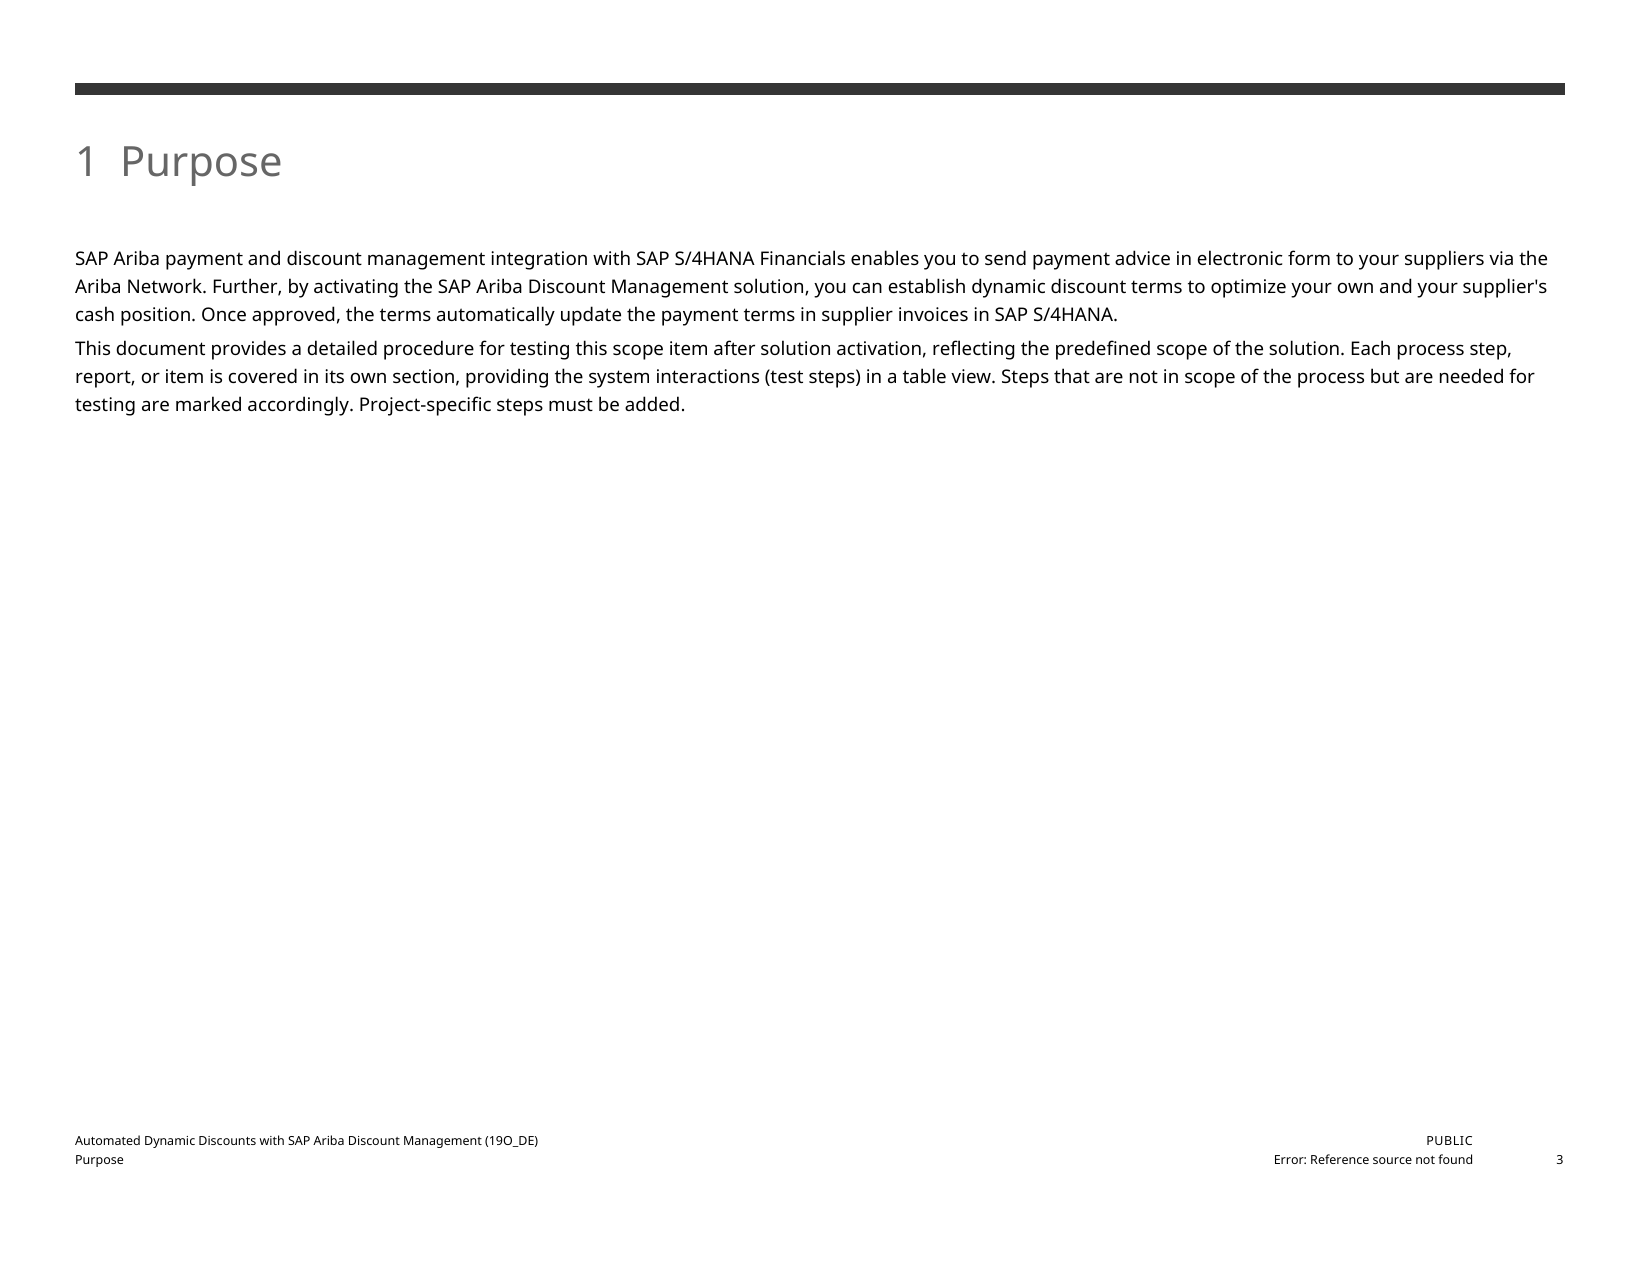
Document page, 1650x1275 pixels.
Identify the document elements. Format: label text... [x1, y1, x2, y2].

text This document provides a detailed procedure for testing this scope item after solution activation, reflecting the predefined scope of the solution. Each process step, report, or item is covered in its own section, providing the system interactions (test steps) in a table view. Steps that are not in scope of the process but are needed for testing are marked accordingly. Project-specific steps must be added. [75, 335, 1565, 417]
subtitle Purpose [75, 137, 1565, 187]
text SAP Ariba payment and discount management integration with SAP S/4HANA Financials enables you to send payment advice in electronic form to your suppliers via the Ariba Network. Further, by activating the SAP Ariba Discount Management solution, you can establish dynamic discount terms to optimize your own and your supplier's cash position. Once approved, the terms automatically update the payment terms in supplier invoices in SAP S/4HANA. [75, 245, 1565, 327]
